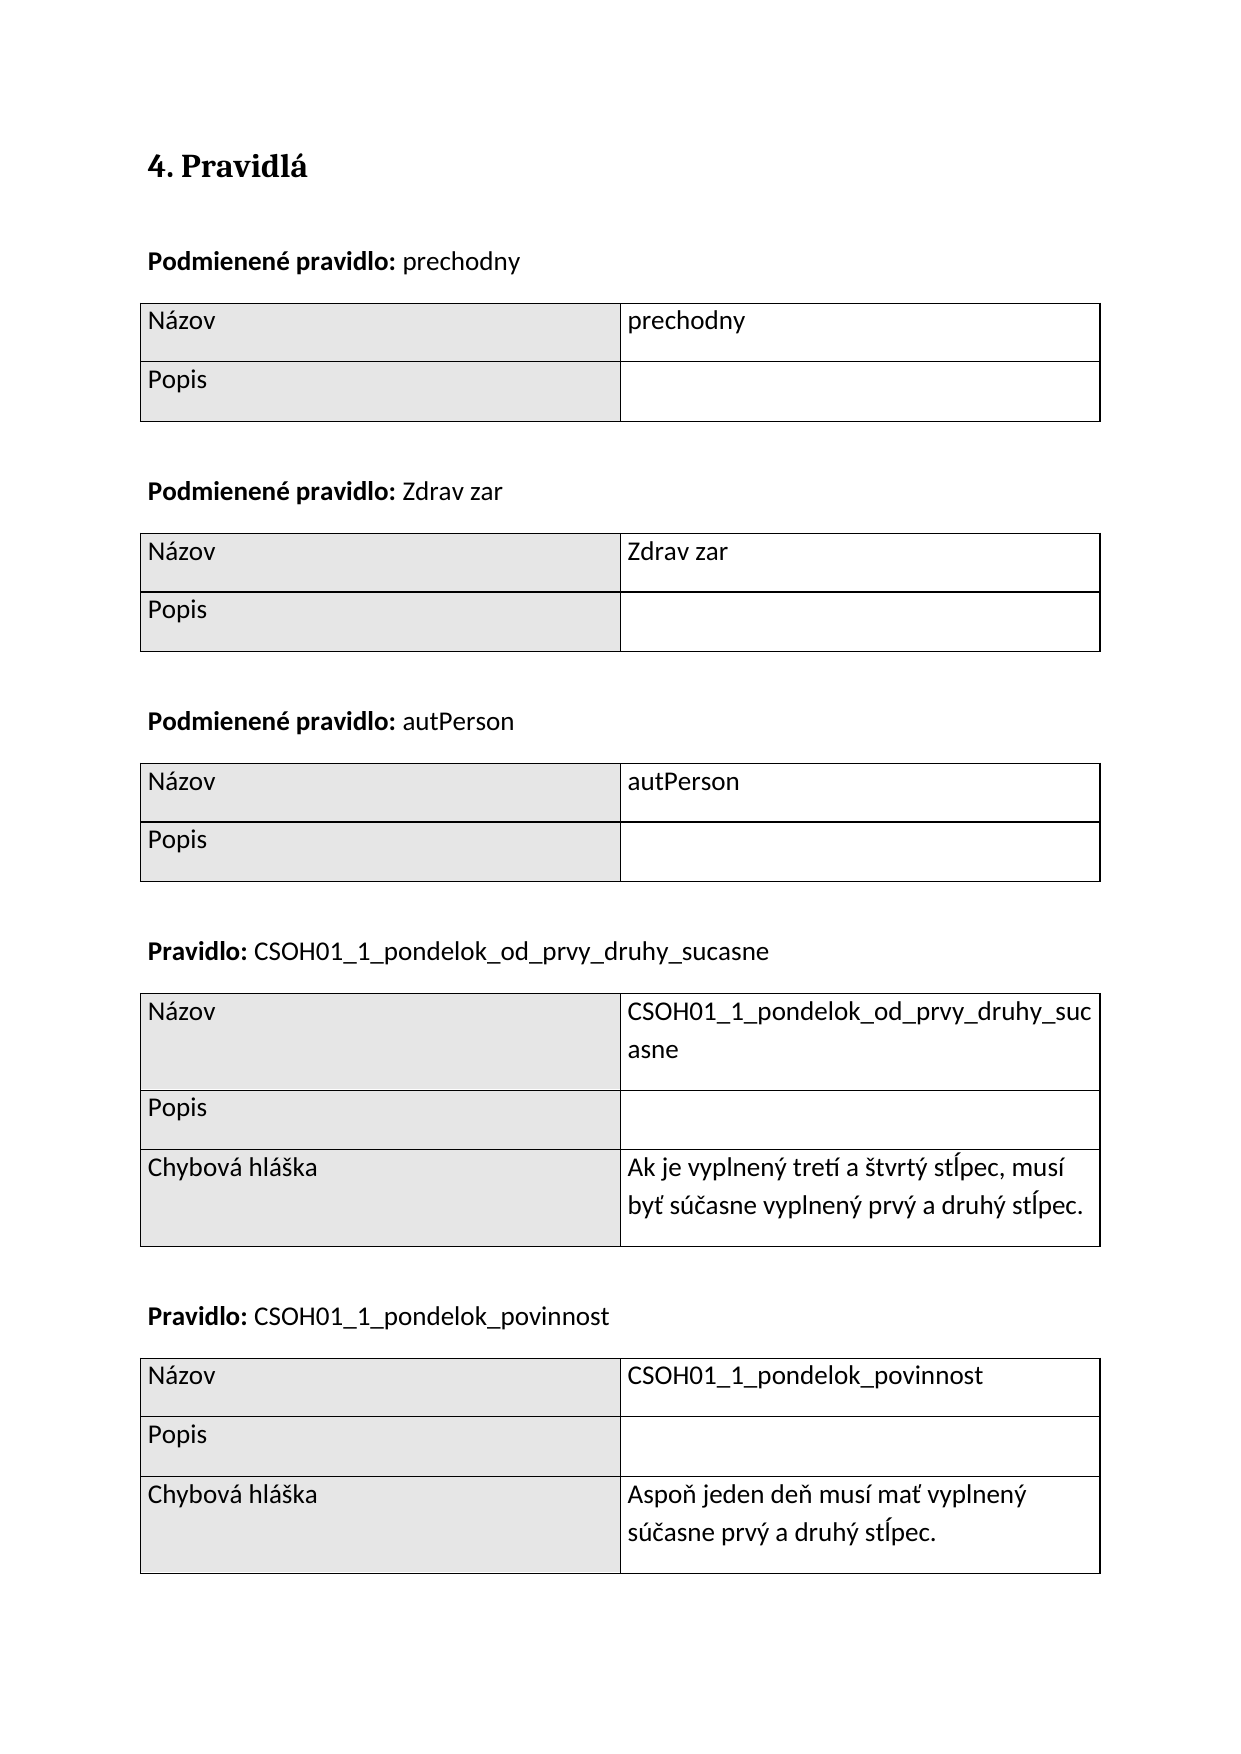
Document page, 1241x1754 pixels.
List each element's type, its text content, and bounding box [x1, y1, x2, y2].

text Podmienené pravidlo: Zdrav zar [148, 474, 1093, 507]
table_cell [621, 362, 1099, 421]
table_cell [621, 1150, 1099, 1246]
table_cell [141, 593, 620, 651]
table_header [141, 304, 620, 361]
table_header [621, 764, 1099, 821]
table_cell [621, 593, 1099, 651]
subtitle 4. Pravidlá [148, 148, 1093, 186]
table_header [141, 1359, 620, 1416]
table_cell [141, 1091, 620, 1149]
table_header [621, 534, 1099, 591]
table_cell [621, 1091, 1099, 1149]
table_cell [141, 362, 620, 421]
text Podmienené pravidlo: autPerson [148, 704, 1093, 737]
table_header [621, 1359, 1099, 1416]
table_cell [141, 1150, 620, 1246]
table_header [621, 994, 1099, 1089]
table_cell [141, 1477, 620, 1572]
text Podmienené pravidlo: prechodny [148, 244, 1093, 277]
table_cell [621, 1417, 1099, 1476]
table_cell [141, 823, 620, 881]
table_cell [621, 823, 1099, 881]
text Pravidlo: CSOH01_1_pondelok_od_prvy_druhy_sucasne [148, 934, 1093, 967]
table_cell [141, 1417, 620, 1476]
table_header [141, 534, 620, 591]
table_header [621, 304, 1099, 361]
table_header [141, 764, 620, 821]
text Pravidlo: CSOH01_1_pondelok_povinnost [148, 1299, 1093, 1332]
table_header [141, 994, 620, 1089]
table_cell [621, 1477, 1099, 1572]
